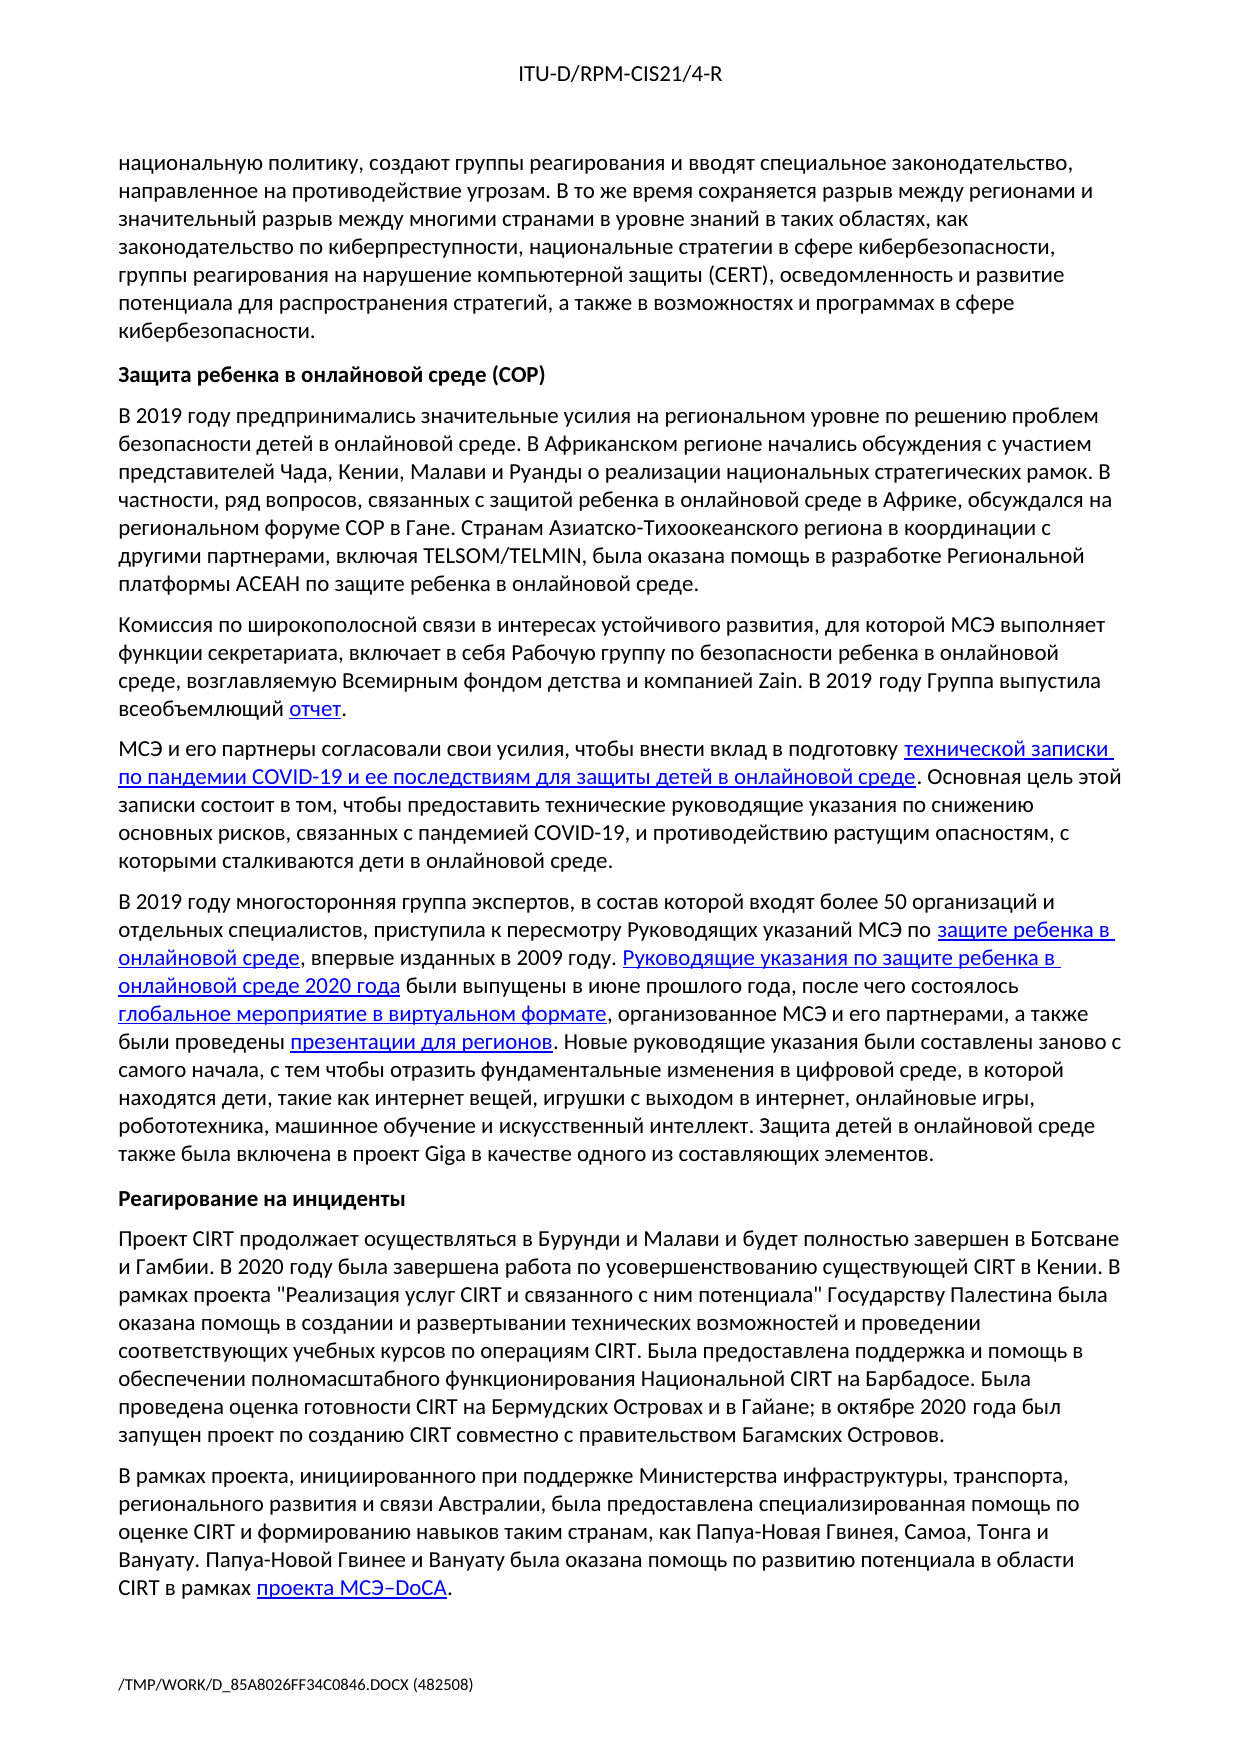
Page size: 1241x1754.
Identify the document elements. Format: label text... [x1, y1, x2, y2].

text В 2019 году предпринимались значительные усилия на региональном уровне по решению проблем безопасности детей в онлайновой среде. В Африканском регионе начались обсуждения с участием представителей Чада, Кении, Малави и Руанды о реализации национальных стратегических рамок. В частности, ряд вопросов, связанных с защитой ребенка в онлайновой среде в Африке, обсуждался на региональном форуме COP в Гане. Странам Азиатско-Тихоокеанского региона в координации с другими партнерами, включая TELSOM/TELMIN, была оказана помощь в разработке Региональной платформы АСЕАН по защите ребенка в онлайновой среде. [118, 401, 1122, 597]
text МСЭ и его партнеры согласовали свои усилия, чтобы внести вклад в подготовку технической записки по пандемии COVID-19 и ее последствиям для защиты детей в онлайновой среде. Основная цель этой записки состоит в том, чтобы предоставить технические руководящие указания по снижению основных рисков, связанных с пандемией COVID-19, и противодействию растущим опасностям, с которыми сталкиваются дети в онлайновой среде. [118, 734, 1122, 874]
text В рамках проекта, инициированного при поддержке Министерства инфраструктуры, транспорта, регионального развития и связи Австралии, была предоставлена специализированная помощь по оценке CIRT и формированию навыков таким странам, как Папуа-Новая Гвинея, Самоа, Тонга и Вануату. Папуа-Новой Гвинее и Вануату была оказана помощь по развитию потенциала в области CIRT в рамках проекта МСЭ–DoCA. [118, 1461, 1122, 1601]
text Комиссия по широкополосной связи в интересах устойчивого развития, для которой МСЭ выполняет функции секретариата, включает в себя Рабочую группу по безопасности ребенка в онлайновой среде, возглавляемую Всемирным фондом детства и компанией Zain. В 2019 году Группа выпустила всеобъемлющий отчет. [118, 610, 1122, 722]
subtitle Реагирование на инциденты [118, 1184, 1122, 1212]
subtitle Защита ребенка в онлайновой среде (COP) [118, 361, 1122, 388]
text Проект CIRT продолжает осуществляться в Бурунди и Малави и будет полностью завершен в Ботсване и Гамбии. В 2020 году была завершена работа по усовершенствованию существующей CIRT в Кении. В рамках проекта "Реализация услуг CIRT и связанного с ним потенциала" Государству Палестина была оказана помощь в создании и развертывании технических возможностей и проведении соответствующих учебных курсов по операциям CIRT. Была предоставлена поддержка и помощь в обеспечении полномасштабного функционирования Национальной CIRT на Барбадосе. Была проведена оценка готовности CIRT на Бермудских Островах и в Гайане; в октябре 2020 года был запущен проект по созданию CIRT совместно с правительством Багамских Островов. [118, 1224, 1122, 1448]
text В 2019 году многосторонняя группа экспертов, в состав которой входят более 50 организаций и отдельных специалистов, приступила к пересмотру Руководящих указаний МСЭ по защите ребенка в онлайновой среде, впервые изданных в 2009 году. Руководящие указания по защите ребенка в онлайновой среде 2020 года были выпущены в июне прошлого года, после чего состоялось глобальное мероприятие в виртуальном формате, организованное МСЭ и его партнерами, а также были проведены презентации для регионов. Новые руководящие указания были составлены заново с самого начала, с тем чтобы отразить фундаментальные изменения в цифровой среде, в которой находятся дети, такие как интернет вещей, игрушки с выходом в интернет, онлайновые игры, робототехника, машинное обучение и искусственный интеллект. Защита детей в онлайновой среде также была включена в проект Giga в качестве одного из составляющих элементов. [118, 887, 1122, 1167]
